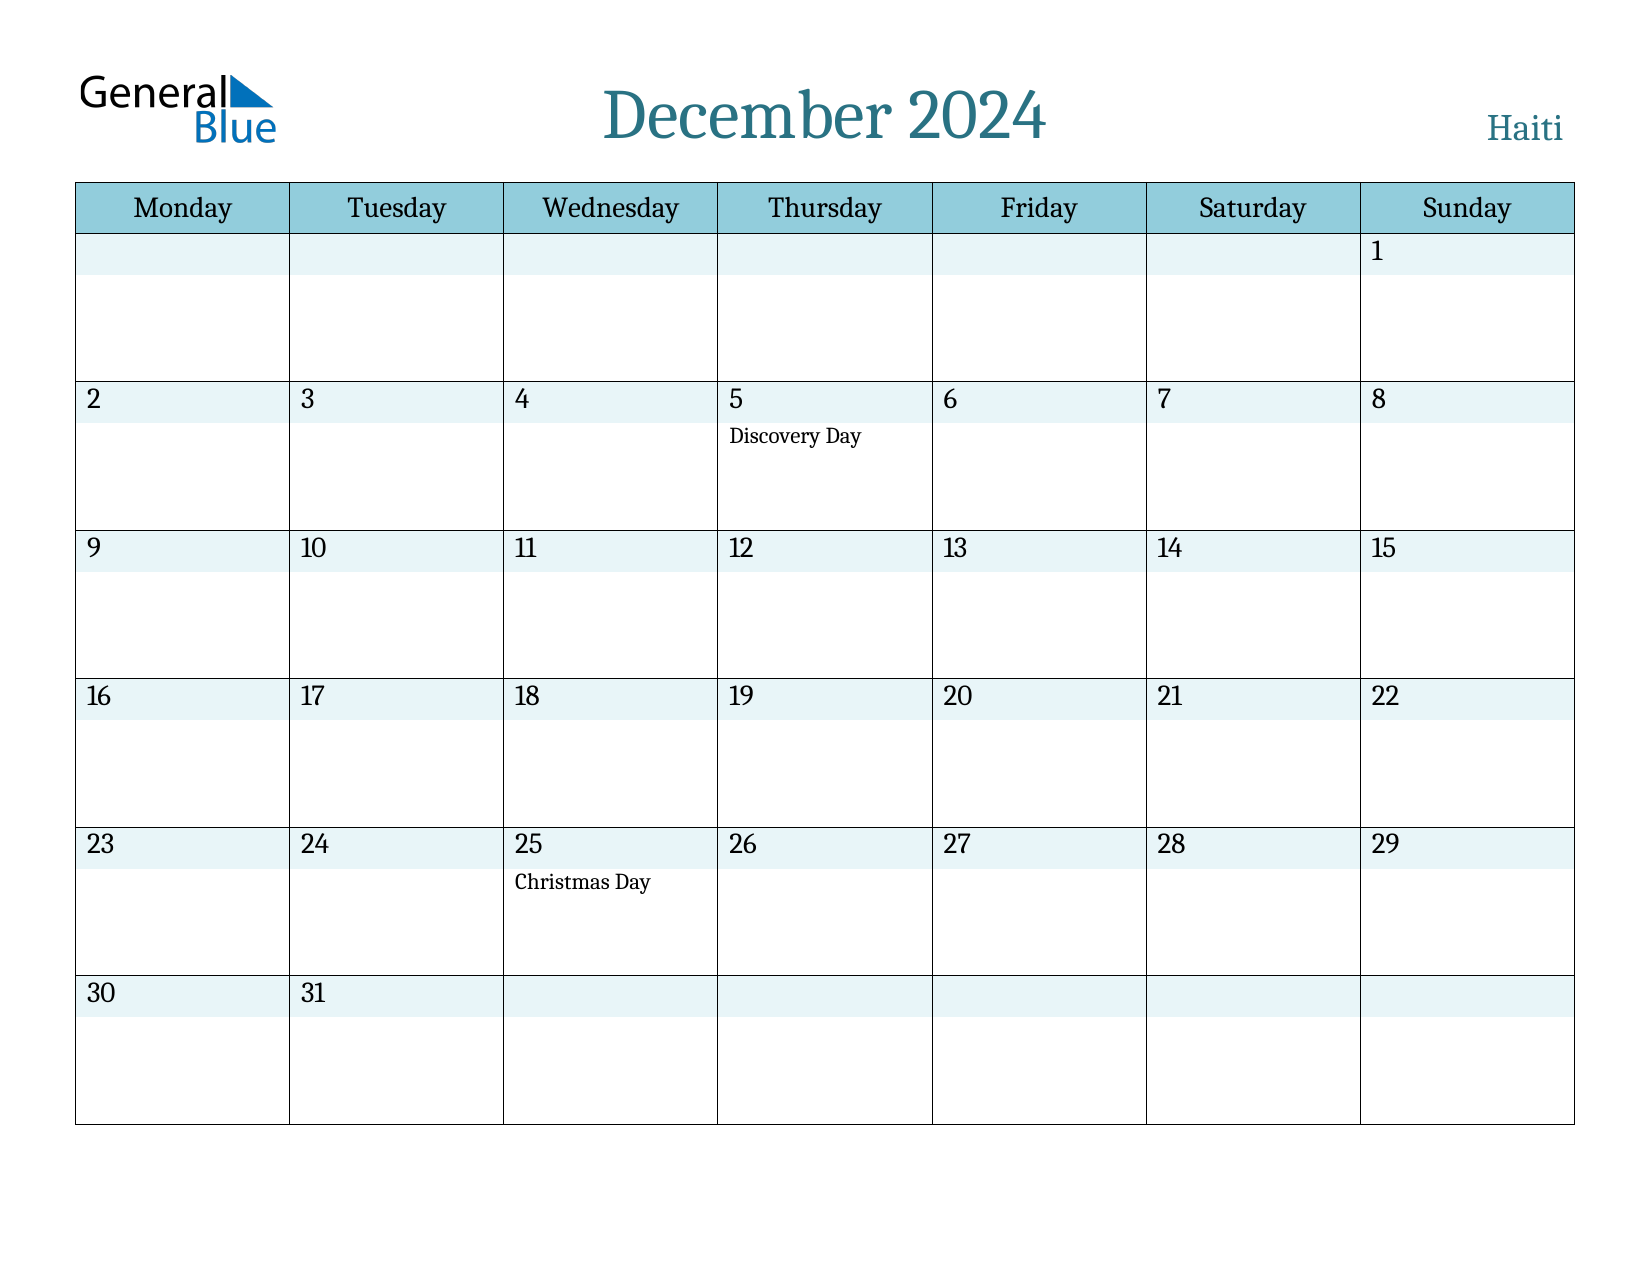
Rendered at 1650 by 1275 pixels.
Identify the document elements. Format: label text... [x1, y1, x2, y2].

table_cell [1361, 275, 1574, 381]
table_cell Thursday [718, 183, 932, 233]
table_cell [76, 275, 289, 381]
table_cell 22 [1361, 679, 1574, 720]
table_cell [1147, 976, 1360, 1017]
table_cell 30 [76, 976, 289, 1017]
table_cell [504, 423, 717, 530]
table_cell [933, 423, 1146, 530]
table_cell [504, 572, 717, 678]
table_cell [933, 275, 1146, 381]
table_cell 31 [290, 976, 503, 1017]
table_cell 2 [76, 382, 289, 423]
table_cell 3 [290, 382, 503, 423]
table_cell [718, 572, 932, 678]
table_cell [76, 869, 289, 975]
table_cell Discovery Day [718, 423, 932, 530]
table_cell [290, 234, 503, 275]
table_cell 29 [1361, 828, 1574, 869]
table_cell [1361, 869, 1574, 975]
table_cell [718, 720, 932, 827]
table_cell 9 [76, 531, 289, 572]
table_cell 19 [718, 679, 932, 720]
table_cell [76, 423, 289, 530]
table_cell [1147, 720, 1360, 827]
table_cell [504, 275, 717, 381]
table_cell [718, 976, 932, 1017]
table_cell Wednesday [504, 183, 717, 233]
table_cell [290, 720, 503, 827]
table_cell Tuesday [290, 183, 503, 233]
table_cell Friday [933, 183, 1146, 233]
table_cell [290, 572, 503, 678]
table_cell 23 [76, 828, 289, 869]
table_cell [1361, 572, 1574, 678]
table_cell 20 [933, 679, 1146, 720]
table_cell Saturday [1147, 183, 1360, 233]
table_cell 6 [933, 382, 1146, 423]
table_cell 14 [1147, 531, 1360, 572]
table_cell [1147, 572, 1360, 678]
table_cell 4 [504, 382, 717, 423]
table_cell 28 [1147, 828, 1360, 869]
table_cell [504, 1017, 717, 1123]
table_header [76, 75, 503, 182]
table_cell 25 [504, 828, 717, 869]
table_cell 21 [1147, 679, 1360, 720]
table_cell [76, 720, 289, 827]
table_cell [933, 572, 1146, 678]
table_cell [718, 1017, 932, 1123]
table_cell [1147, 234, 1360, 275]
table_cell 5 [718, 382, 932, 423]
table_cell Christmas Day [504, 869, 717, 975]
table_cell [504, 720, 717, 827]
table_cell [1147, 869, 1360, 975]
table_cell [933, 869, 1146, 975]
table_cell [290, 869, 503, 975]
table_cell 17 [290, 679, 503, 720]
table_cell 24 [290, 828, 503, 869]
table_cell 11 [504, 531, 717, 572]
table_cell 15 [1361, 531, 1574, 572]
table_cell 18 [504, 679, 717, 720]
table_cell [76, 572, 289, 678]
table_cell [718, 869, 932, 975]
table_cell 27 [933, 828, 1146, 869]
table_cell [1361, 423, 1574, 530]
table_cell 1 [1361, 234, 1574, 275]
table_cell 8 [1361, 382, 1574, 423]
table_cell [933, 976, 1146, 1017]
table_cell [933, 234, 1146, 275]
table_cell [1147, 423, 1360, 530]
table_cell [290, 275, 503, 381]
table_cell [1361, 1017, 1574, 1123]
table_cell [76, 1017, 289, 1123]
table_cell [76, 234, 289, 275]
table_header Haiti [1146, 75, 1574, 182]
table_cell [933, 1017, 1146, 1123]
table_cell [290, 1017, 503, 1123]
table_cell 16 [76, 679, 289, 720]
table_cell 7 [1147, 382, 1360, 423]
table_cell [1361, 976, 1574, 1017]
table_cell [718, 275, 932, 381]
table_cell [933, 720, 1146, 827]
table_cell [1361, 720, 1574, 827]
table_cell [504, 976, 717, 1017]
table_header December 2024 [504, 75, 1146, 182]
table_cell [1147, 275, 1360, 381]
table_cell 12 [718, 531, 932, 572]
table_cell [504, 234, 717, 275]
picture [80, 75, 276, 143]
table_cell Sunday [1361, 183, 1574, 233]
table_cell 26 [718, 828, 932, 869]
table_cell [718, 234, 932, 275]
table_cell 13 [933, 531, 1146, 572]
table_cell [290, 423, 503, 530]
table_cell Monday [76, 183, 289, 233]
table_cell [1147, 1017, 1360, 1123]
table_cell 10 [290, 531, 503, 572]
